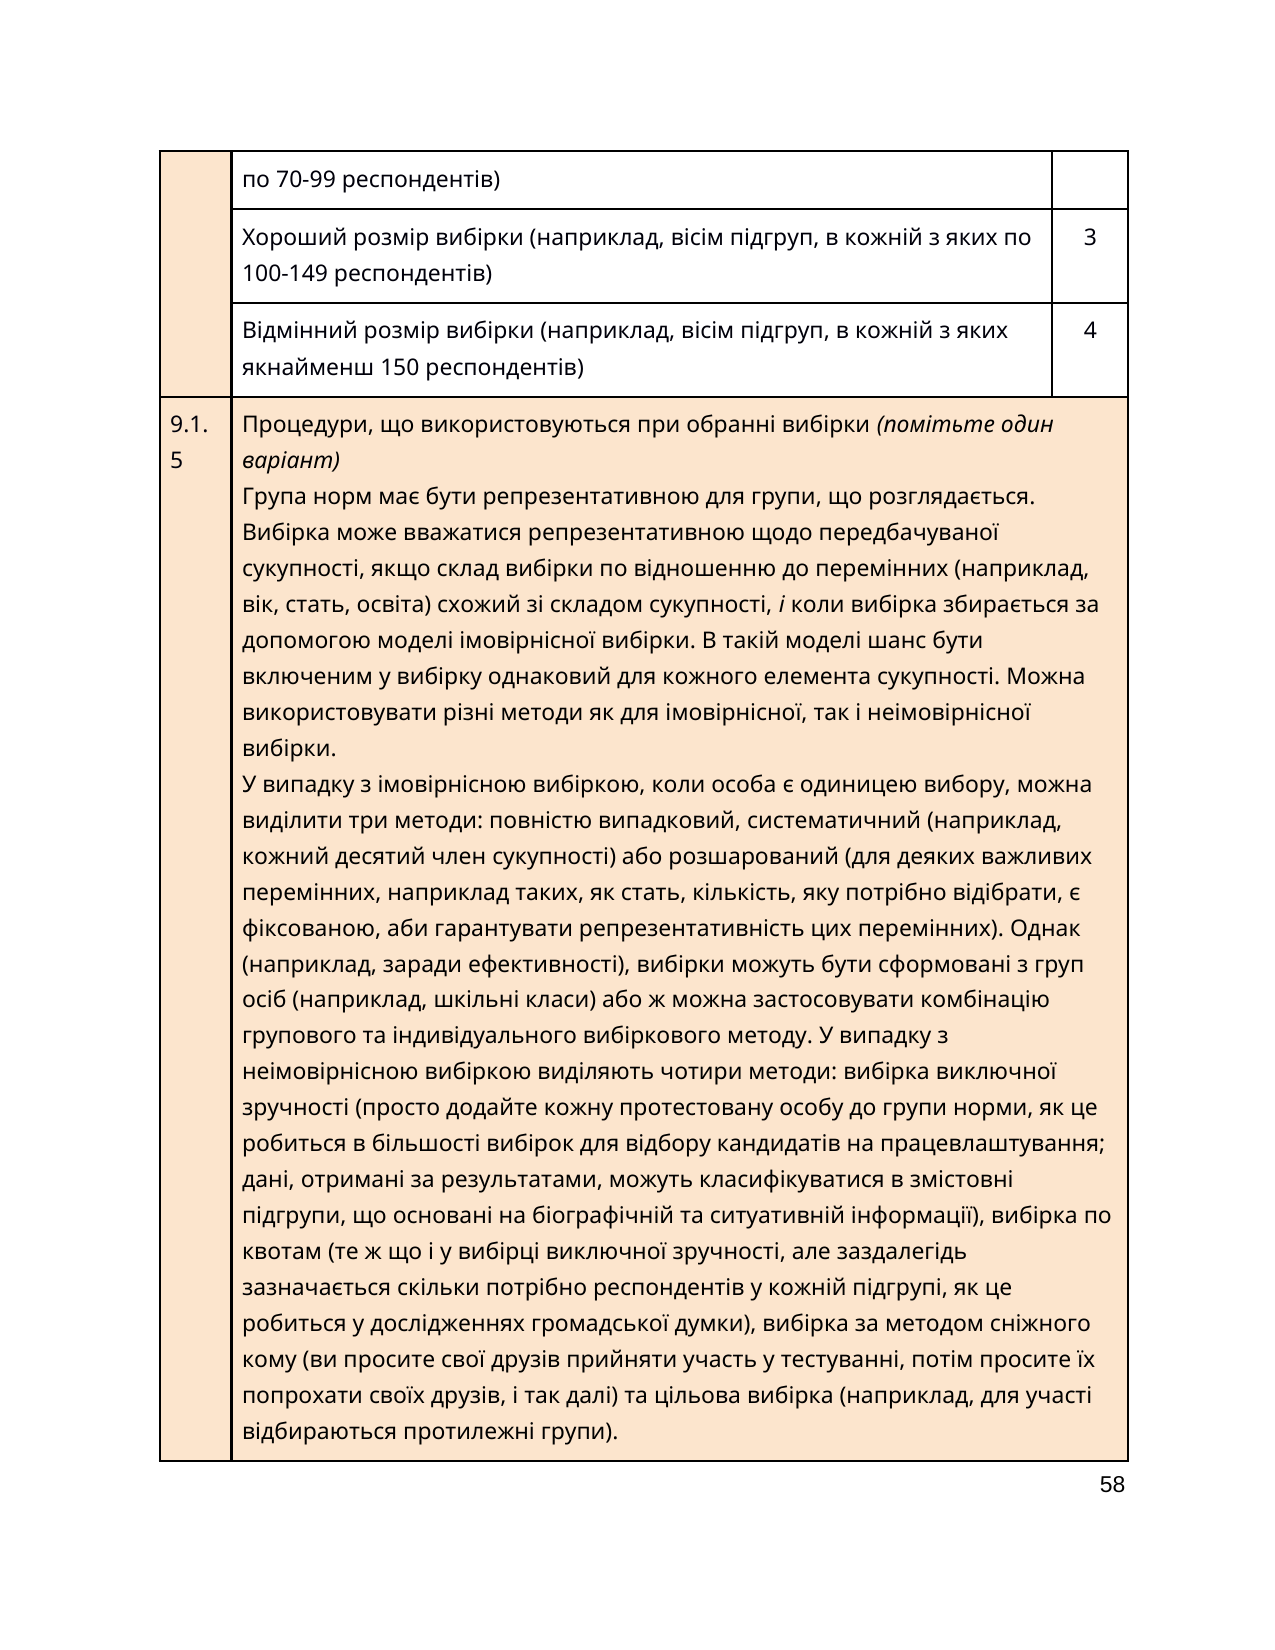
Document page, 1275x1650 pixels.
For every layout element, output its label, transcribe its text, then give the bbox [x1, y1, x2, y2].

table_cell 3 [1053, 210, 1127, 302]
table_cell Процедури, що використовуються при обранні вибірки (помітьте один варіант) Група норм має бути репрезентативною для групи, що розглядається. Вибірка може вважатися репрезентативною щодо передбачуваної сукупності, якщо склад вибірки по відношенню до перемінних (наприклад, вік, стать, освіта) схожий зі складом сукупності, і коли вибірка збирається за допомогою моделі імовірнісної вибірки. В такій моделі шанс бути включеним у вибірку однаковий для кожного елемента сукупності. Можна використовувати різні методи як для імовірнісної, так і неімовірнісної вибірки. У випадку з імовірнісною вибіркою, коли особа є одиницею вибору, можна виділити три методи: повністю випадковий, систематичний (наприклад, кожний десятий член сукупності) або розшарований (для деяких важливих перемінних, наприклад таких, як стать, кількість, яку потрібно відібрати, є фіксованою, аби гарантувати репрезентативність цих перемінних). Однак (наприклад, заради ефективності), вибірки можуть бути сформовані з груп осіб (наприклад, шкільні класи) або ж можна застосовувати комбінацію групового та індивідуального вибіркового методу. У випадку з неімовірнісною вибіркою виділяють чотири методи: вибірка виключної зручності (просто додайте кожну протестовану особу до групи норми, як це робиться в більшості вибірок для відбору кандидатів на працевлаштування; дані, отримані за результатами, можуть класифікуватися в змістовні підгрупи, що основані на біографічній та ситуативній інформації), вибірка по квотам (те ж що і у вибірці виключної зручності, але заздалегідь зазначається скільки потрібно респондентів у кожній підгрупі, як це робиться у дослідженнях громадської думки), вибірка за методом сніжного кому (ви просите свої друзів прийняти участь у тестуванні, потім просите їх попрохати своїх друзів, і так далі) та цільова вибірка (наприклад, для участі відбираються протилежні групи). [233, 398, 1127, 1460]
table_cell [233, 152, 1051, 208]
table_cell 4 [1053, 304, 1127, 396]
table_cell Відмінний розмір вибірки (наприклад, вісім підгруп, в кожній з яких якнайменш 150 респондентів) [233, 304, 1051, 396]
table_cell 9.1.5 [161, 398, 230, 1460]
table_cell 2 [1053, 152, 1127, 208]
table_cell Хороший розмір вибірки (наприклад, вісім підгруп, в кожній з яких по 100-149 респондентів) [233, 210, 1051, 302]
